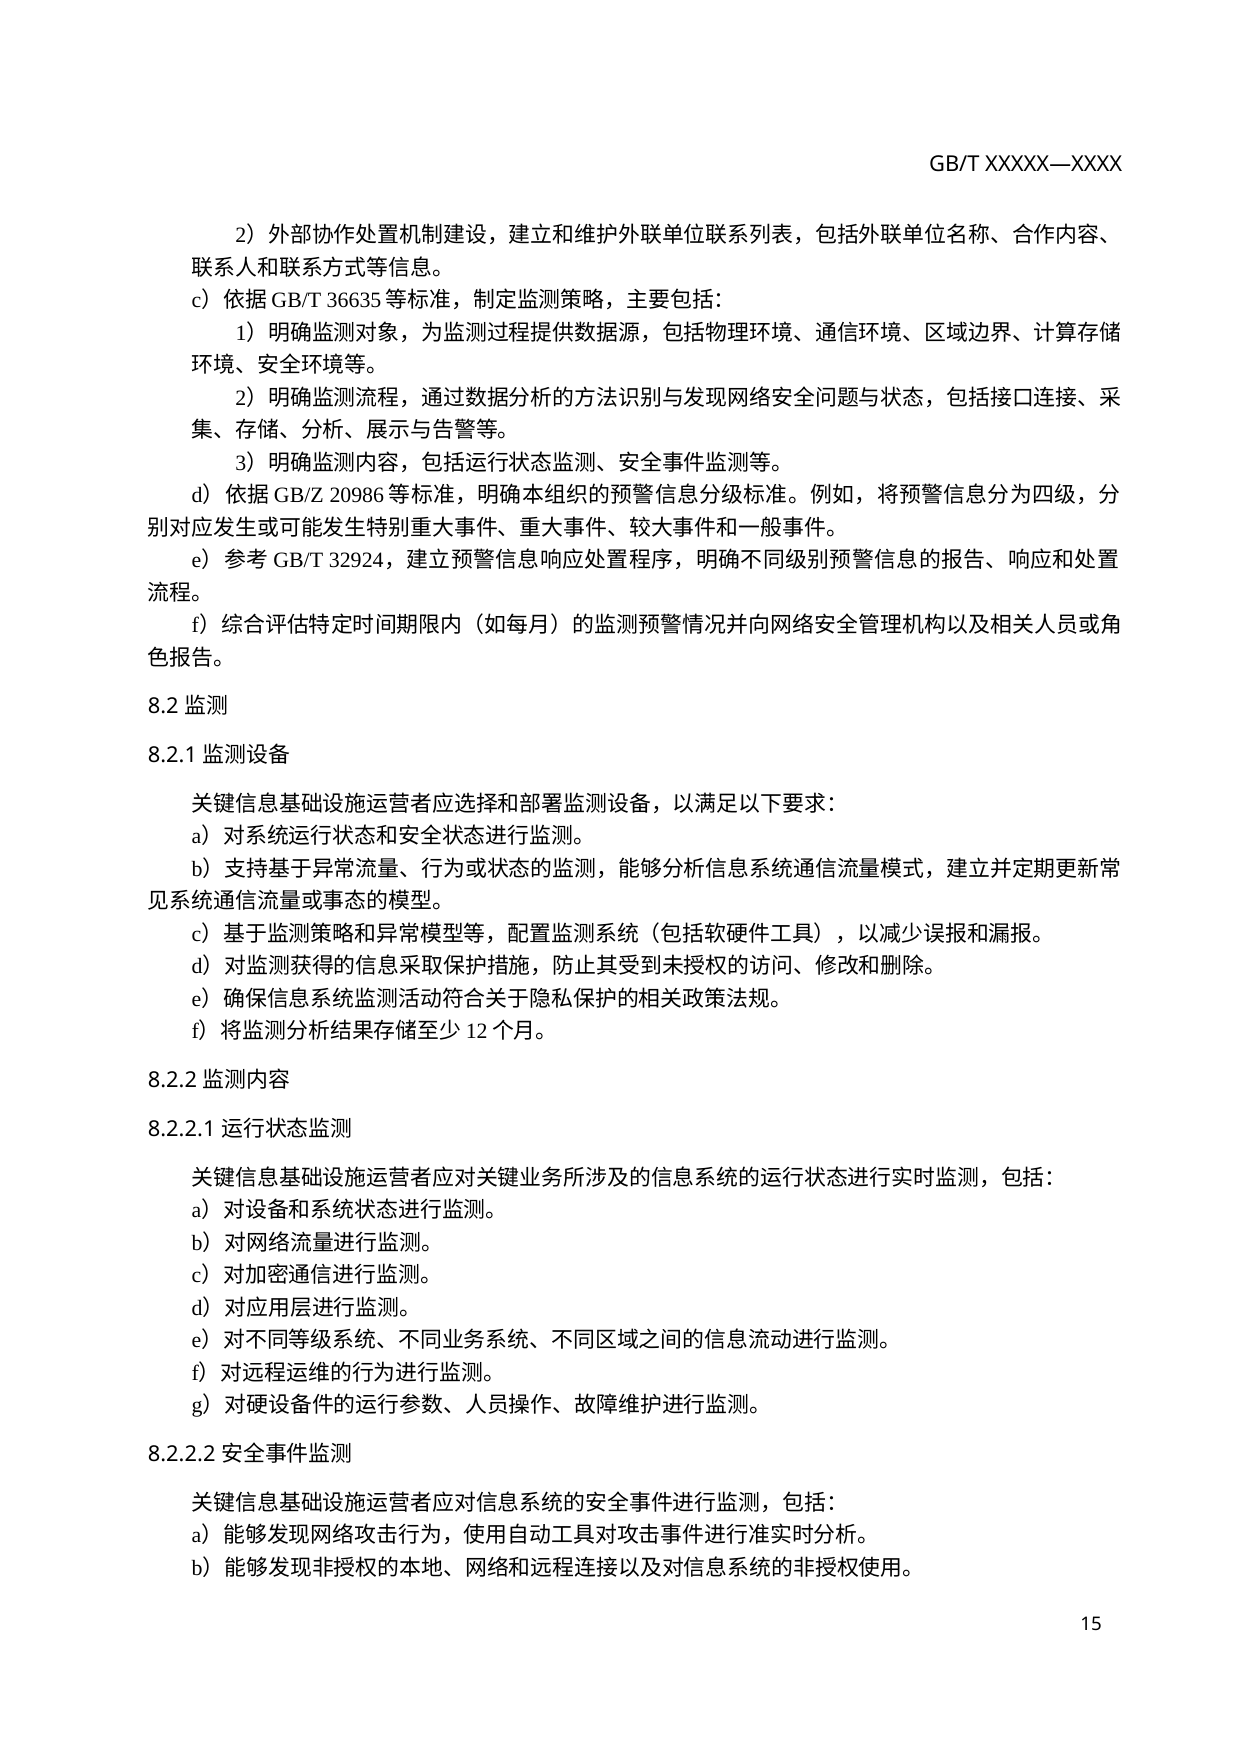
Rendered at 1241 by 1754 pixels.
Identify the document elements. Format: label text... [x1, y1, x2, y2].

text c）对加密通信进行监测。 [148, 1257, 1122, 1289]
text d）对监测获得的信息采取保护措施，防止其受到未授权的访问、修改和删除。 [148, 948, 1122, 980]
text a）能够发现网络攻击行为，使用自动工具对攻击事件进行准实时分析。 [148, 1517, 1122, 1549]
text d）依据GB/Z 20986等标准，明确本组织的预警信息分级标准。例如，将预警信息分为四级，分别对应发生或可能发生特别重大事件、重大事件、较大事件和一般事件。 [148, 477, 1122, 542]
text b）能够发现非授权的本地、网络和远程连接以及对信息系统的非授权使用。 [148, 1549, 1122, 1582]
text e）确保信息系统监测活动符合关于隐私保护的相关政策法规。 [148, 980, 1122, 1013]
subtitle 运行状态监测 [148, 1110, 1122, 1143]
text f）将监测分析结果存储至少12个月。 [148, 1013, 1122, 1045]
text g）对硬设备件的运行参数、人员操作、故障维护进行监测。 [148, 1387, 1122, 1419]
text c）依据GB/T 36635等标准，制定监测策略，主要包括： [148, 282, 1122, 314]
list 监测 [148, 688, 1122, 720]
text 3）明确监测内容，包括运行状态监测、安全事件监测等。 [191, 444, 1122, 477]
text b）对网络流量进行监测。 [148, 1224, 1122, 1257]
text 关键信息基础设施运营者应对信息系统的安全事件进行监测，包括： [148, 1484, 1122, 1517]
text e）参考GB/T 32924，建立预警信息响应处置程序，明确不同级别预警信息的报告、响应和处置流程。 [148, 542, 1122, 607]
subtitle 安全事件监测 [148, 1435, 1122, 1468]
list 监测内容 [148, 1062, 1122, 1094]
text a）对设备和系统状态进行监测。 [148, 1192, 1122, 1224]
text 关键信息基础设施运营者应对关键业务所涉及的信息系统的运行状态进行实时监测，包括： [148, 1159, 1122, 1192]
text 2）外部协作处置机制建设，建立和维护外联单位联系列表，包括外联单位名称、合作内容、联系人和联系方式等信息。 [191, 217, 1122, 282]
text 关键信息基础设施运营者应选择和部署监测设备，以满足以下要求： [148, 785, 1122, 818]
text b）支持基于异常流量、行为或状态的监测，能够分析信息系统通信流量模式，建立并定期更新常见系统通信流量或事态的模型。 [148, 850, 1122, 915]
text 1）明确监测对象，为监测过程提供数据源，包括物理环境、通信环境、区域边界、计算存储环境、安全环境等。 [191, 314, 1122, 379]
text e）对不同等级系统、不同业务系统、不同区域之间的信息流动进行监测。 [148, 1322, 1122, 1354]
text f）对远程运维的行为进行监测。 [148, 1354, 1122, 1387]
text f）综合评估特定时间期限内（如每月）的监测预警情况并向网络安全管理机构以及相关人员或角色报告。 [148, 607, 1122, 672]
text c）基于监测策略和异常模型等，配置监测系统（包括软硬件工具），以减少误报和漏报。 [148, 915, 1122, 948]
text 2）明确监测流程，通过数据分析的方法识别与发现网络安全问题与状态，包括接口连接、采集、存储、分析、展示与告警等。 [191, 379, 1122, 444]
text a）对系统运行状态和安全状态进行监测。 [148, 818, 1122, 850]
text d）对应用层进行监测。 [148, 1289, 1122, 1322]
list 监测设备 [148, 737, 1122, 769]
